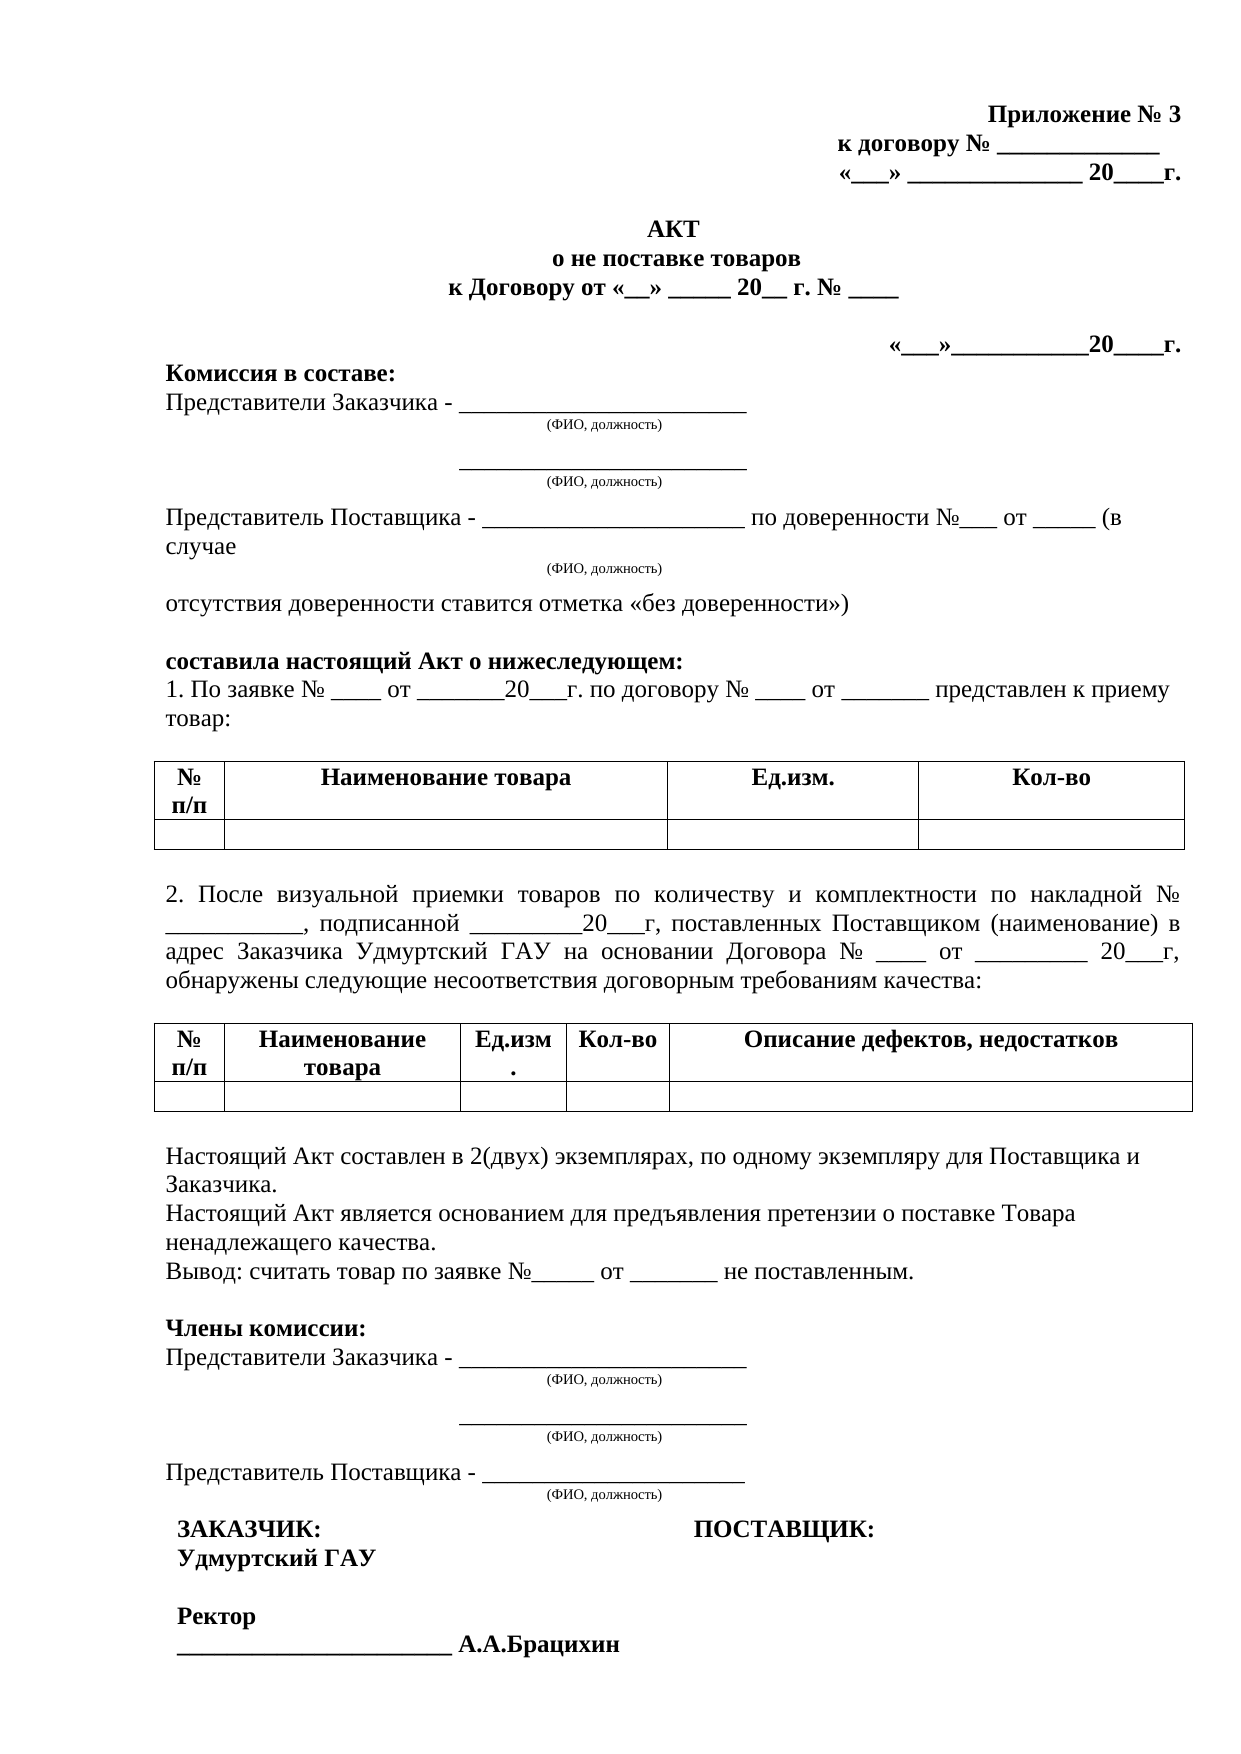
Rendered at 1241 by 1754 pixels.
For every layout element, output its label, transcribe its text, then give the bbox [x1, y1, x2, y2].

text Приложение № 3 [165, 99, 1181, 128]
table_cell [919, 820, 1184, 849]
text Комиссия в составе: [165, 358, 1181, 387]
text _______________________ [165, 444, 1181, 473]
text АКТ [165, 214, 1181, 243]
text составила настоящий Акт о нижеследующем: [165, 646, 1181, 674]
table_header Кол-во [919, 762, 1184, 819]
text отсутствия доверенности ставится отметка «без доверенности») [165, 588, 1181, 617]
table_header Наименование товара [225, 762, 667, 819]
text (ФИО, должность) [165, 1486, 1181, 1514]
text Представитель Поставщика - _____________________ по доверенности №___ от _____ (в случае [165, 502, 1181, 559]
text Настоящий Акт является основанием для предъявления претензии о поставке Товара ненадлежащего качества. [165, 1198, 1181, 1256]
text «___» ______________ 20____г. [165, 157, 1181, 186]
text к договору № _____________ [165, 128, 1181, 157]
text Настоящий Акт составлен в 2(двух) экземплярах, по одному экземпляру для Поставщика и Заказчика. [165, 1141, 1181, 1198]
text Представители Заказчика - _______________________ [165, 1342, 1181, 1371]
text о не поставке товаров [165, 243, 1181, 272]
text 1. По заявке № ____ от _______20___г. по договору № ____ от _______ представлен к приему товар: [165, 674, 1181, 732]
table_header ПОСТАВЩИК: [682, 1515, 1155, 1658]
table_cell [670, 1082, 1192, 1111]
table_cell [155, 820, 224, 849]
text «___»___________20____г. [165, 329, 1181, 358]
text Представитель Поставщика - _____________________ [165, 1457, 1181, 1486]
table_cell [225, 820, 667, 849]
text к Договору от «__» _____ 20__ г. № ____ [165, 272, 1181, 301]
text (ФИО, должность) [165, 1428, 1181, 1457]
table_header Описание дефектов, недостатков [670, 1024, 1192, 1081]
table_header Кол-во [567, 1024, 669, 1081]
table_header № п/п [155, 1024, 224, 1081]
text (ФИО, должность) [165, 1371, 1181, 1399]
table_cell [668, 820, 918, 849]
table_header Ед.изм. [668, 762, 918, 819]
table_header № п/п [155, 762, 224, 819]
table_cell [225, 1082, 460, 1111]
table_cell [567, 1082, 669, 1111]
table_cell [155, 1082, 224, 1111]
text (ФИО, должность) [165, 559, 1181, 588]
table_cell [461, 1082, 566, 1111]
table_header ЗАКАЗЧИК: Удмуртский ГАУ Ректор ______________________ А.А.Брацихин [166, 1515, 682, 1658]
text 2. После визуальной приемки товаров по количеству и комплектности по накладной № ___________, подписанной _________20___г, поставленных Поставщиком (наименование) в адрес Заказчика Удмуртский ГАУ на основании Договора № ____ от _________ 20___г, обнаружены следующие несоответствия договорным требованиям качества: [165, 879, 1181, 994]
table_header Наименование товара [225, 1024, 460, 1081]
text (ФИО, должность) [165, 416, 1181, 444]
text Вывод: считать товар по заявке №_____ от _______ не поставленным. [165, 1256, 1181, 1284]
text _______________________ [165, 1399, 1181, 1428]
text (ФИО, должность) [165, 473, 1181, 502]
table_header Ед.изм. [461, 1024, 566, 1081]
text Представители Заказчика - _______________________ [165, 387, 1181, 416]
text Члены комиссии: [165, 1313, 1181, 1342]
